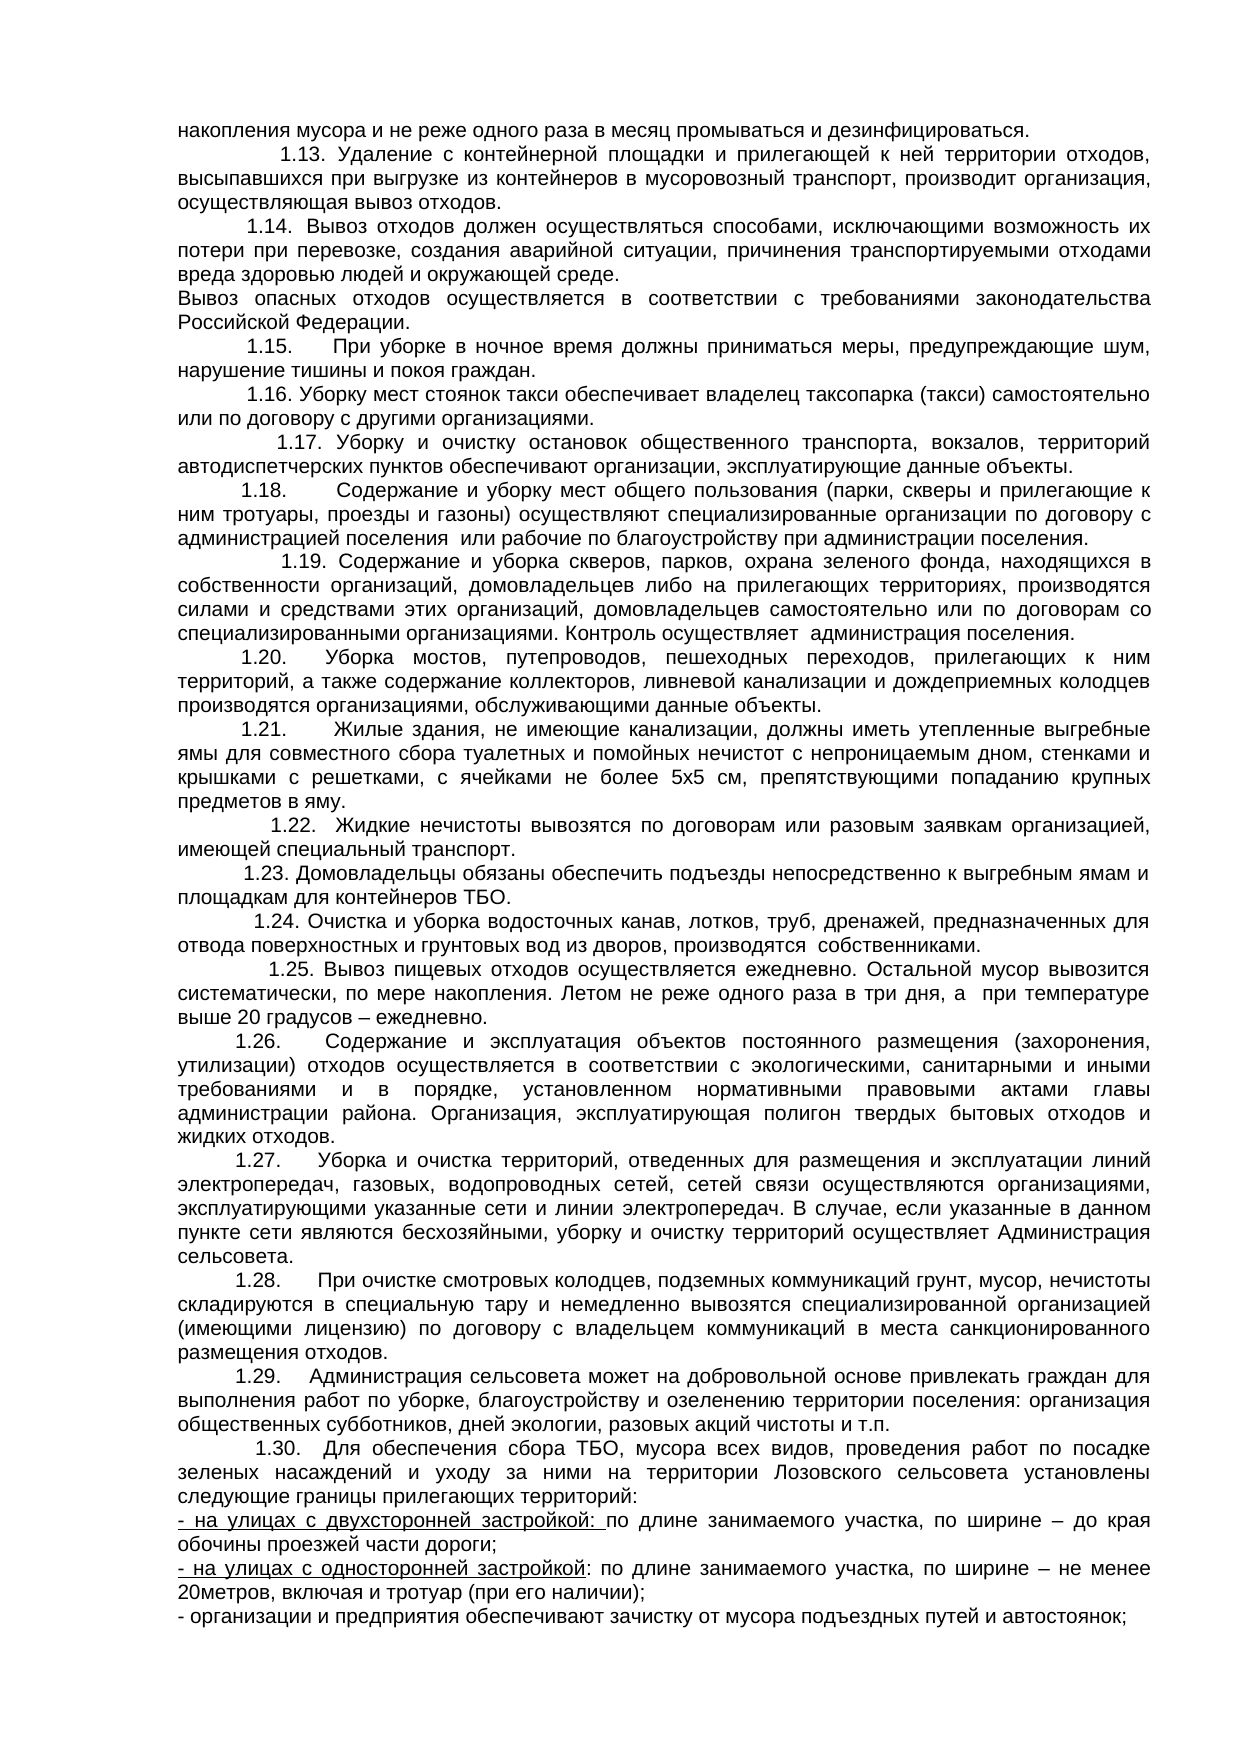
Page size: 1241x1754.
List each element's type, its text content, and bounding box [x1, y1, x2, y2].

text - на улицах с двухсторонней застройкой: по длине занимаемого участка, по ширине – до края обочины проезжей части дороги; [177, 1508, 1152, 1556]
text 1.29. Администрация сельсовета может на добровольной основе привлекать граждан для выполнения работ по уборке, благоустройству и озеленению территории поселения: организация общественных субботников, дней экологии, разовых акций чистоты и т.п. [177, 1364, 1152, 1436]
text Вывоз опасных отходов осуществляется в соответствии с требованиями законодательства Российской Федерации. [177, 286, 1152, 334]
text 1.27. Уборка и очистка территорий, отведенных для размещения и эксплуатации линий электропередач, газовых, водопроводных сетей, сетей связи осуществляются организациями, эксплуатирующими указанные сети и линии электропередач. В случае, если указанные в данном пункте сети являются бесхозяйными, уборку и очистку территорий осуществляет Администрация сельсовета. [177, 1148, 1152, 1268]
text - организации и предприятия обеспечивают зачистку от мусора подъездных путей и автостоянок; [177, 1603, 1152, 1627]
text 1.25. Вывоз пищевых отходов осуществляется ежедневно. Остальной мусор вывозится систематически, по мере накопления. Летом не реже одного раза в три дня, а при температуре выше 20 градусов – ежедневно. [177, 957, 1152, 1028]
text 1.22. Жидкие нечистоты вывозятся по договорам или разовым заявкам организацией, имеющей специальный транспорт. [177, 813, 1152, 861]
text 1.26. Содержание и эксплуатация объектов постоянного размещения (захоронения, утилизации) отходов осуществляется в соответствии с экологическими, санитарными и иными требованиями и в порядке, установленном нормативными правовыми актами главы администрации района. Организация, эксплуатирующая полигон твердых бытовых отходов и жидких отходов. [177, 1028, 1152, 1148]
text 1.28. При очистке смотровых колодцев, подземных коммуникаций грунт, мусор, нечистоты складируются в специальную тару и немедленно вывозятся специализированной организацией (имеющими лицензию) по договору с владельцем коммуникаций в места санкционированного размещения отходов. [177, 1268, 1152, 1364]
text 1.23. Домовладельцы обязаны обеспечить подъезды непосредственно к выгребным ямам и площадкам для контейнеров ТБО. [177, 861, 1152, 909]
text - на улицах с односторонней застройкой: по длине занимаемого участка, по ширине – не менее 20метров, включая и тротуар (при его наличии); [177, 1556, 1152, 1603]
text 1.13. Удаление с контейнерной площадки и прилегающей к ней территории отходов, высыпавшихся при выгрузке из контейнеров в мусоровозный транспорт, производит организация, осуществляющая вывоз отходов. [177, 142, 1152, 214]
text 1.15. При уборке в ночное время должны приниматься меры, предупреждающие шум, нарушение тишины и покоя граждан. [177, 334, 1152, 382]
text 1.19. Содержание и уборка скверов, парков, охрана зеленого фонда, находящихся в собственности организаций, домовладельцев либо на прилегающих территориях, производятся силами и средствами этих организаций, домовладельцев самостоятельно или по договорам со специализированными организациями. Контроль осуществляет администрация поселения. [177, 549, 1152, 645]
text 1.30. Для обеспечения сбора ТБО, мусора всех видов, проведения работ по посадке зеленых насаждений и уходу за ними на территории Лозовского сельсовета установлены следующие границы прилегающих территорий: [177, 1436, 1152, 1508]
text 1.18. Содержание и уборку мест общего пользования (парки, скверы и прилегающие к ним тротуары, проезды и газоны) осуществляют специализированные организации по договору с администрацией поселения или рабочие по благоустройству при администрации поселения. [177, 477, 1152, 549]
text 1.16. Уборку мест стоянок такси обеспечивает владелец таксопарка (такси) самостоятельно или по договору с другими организациями. [177, 382, 1152, 429]
text 1.20. Уборка мостов, путепроводов, пешеходных переходов, прилегающих к ним территорий, а также содержание коллекторов, ливневой канализации и дождеприемных колодцев производятся организациями, обслуживающими данные объекты. [177, 645, 1152, 717]
text 1.14. Вывоз отходов должен осуществляться способами, исключающими возможность их потери при перевозке, создания аварийной ситуации, причинения транспортируемыми отходами вреда здоровью людей и окружающей среде. [177, 214, 1152, 286]
text 1.24. Очистка и уборка водосточных канав, лотков, труб, дренажей, предназначенных для отвода поверхностных и грунтовых вод из дворов, производятся собственниками. [177, 909, 1152, 957]
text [177, 118, 1152, 142]
text 1.17. Уборку и очистку остановок общественного транспорта, вокзалов, территорий автодиспетчерских пунктов обеспечивают организации, эксплуатирующие данные объекты. [177, 429, 1152, 477]
text 1.21. Жилые здания, не имеющие канализации, должны иметь утепленные выгребные ямы для совместного сбора туалетных и помойных нечистот с непроницаемым дном, стенками и крышками с решетками, с ячейками не более 5x5 см, препятствующими попаданию крупных предметов в яму. [177, 717, 1152, 813]
